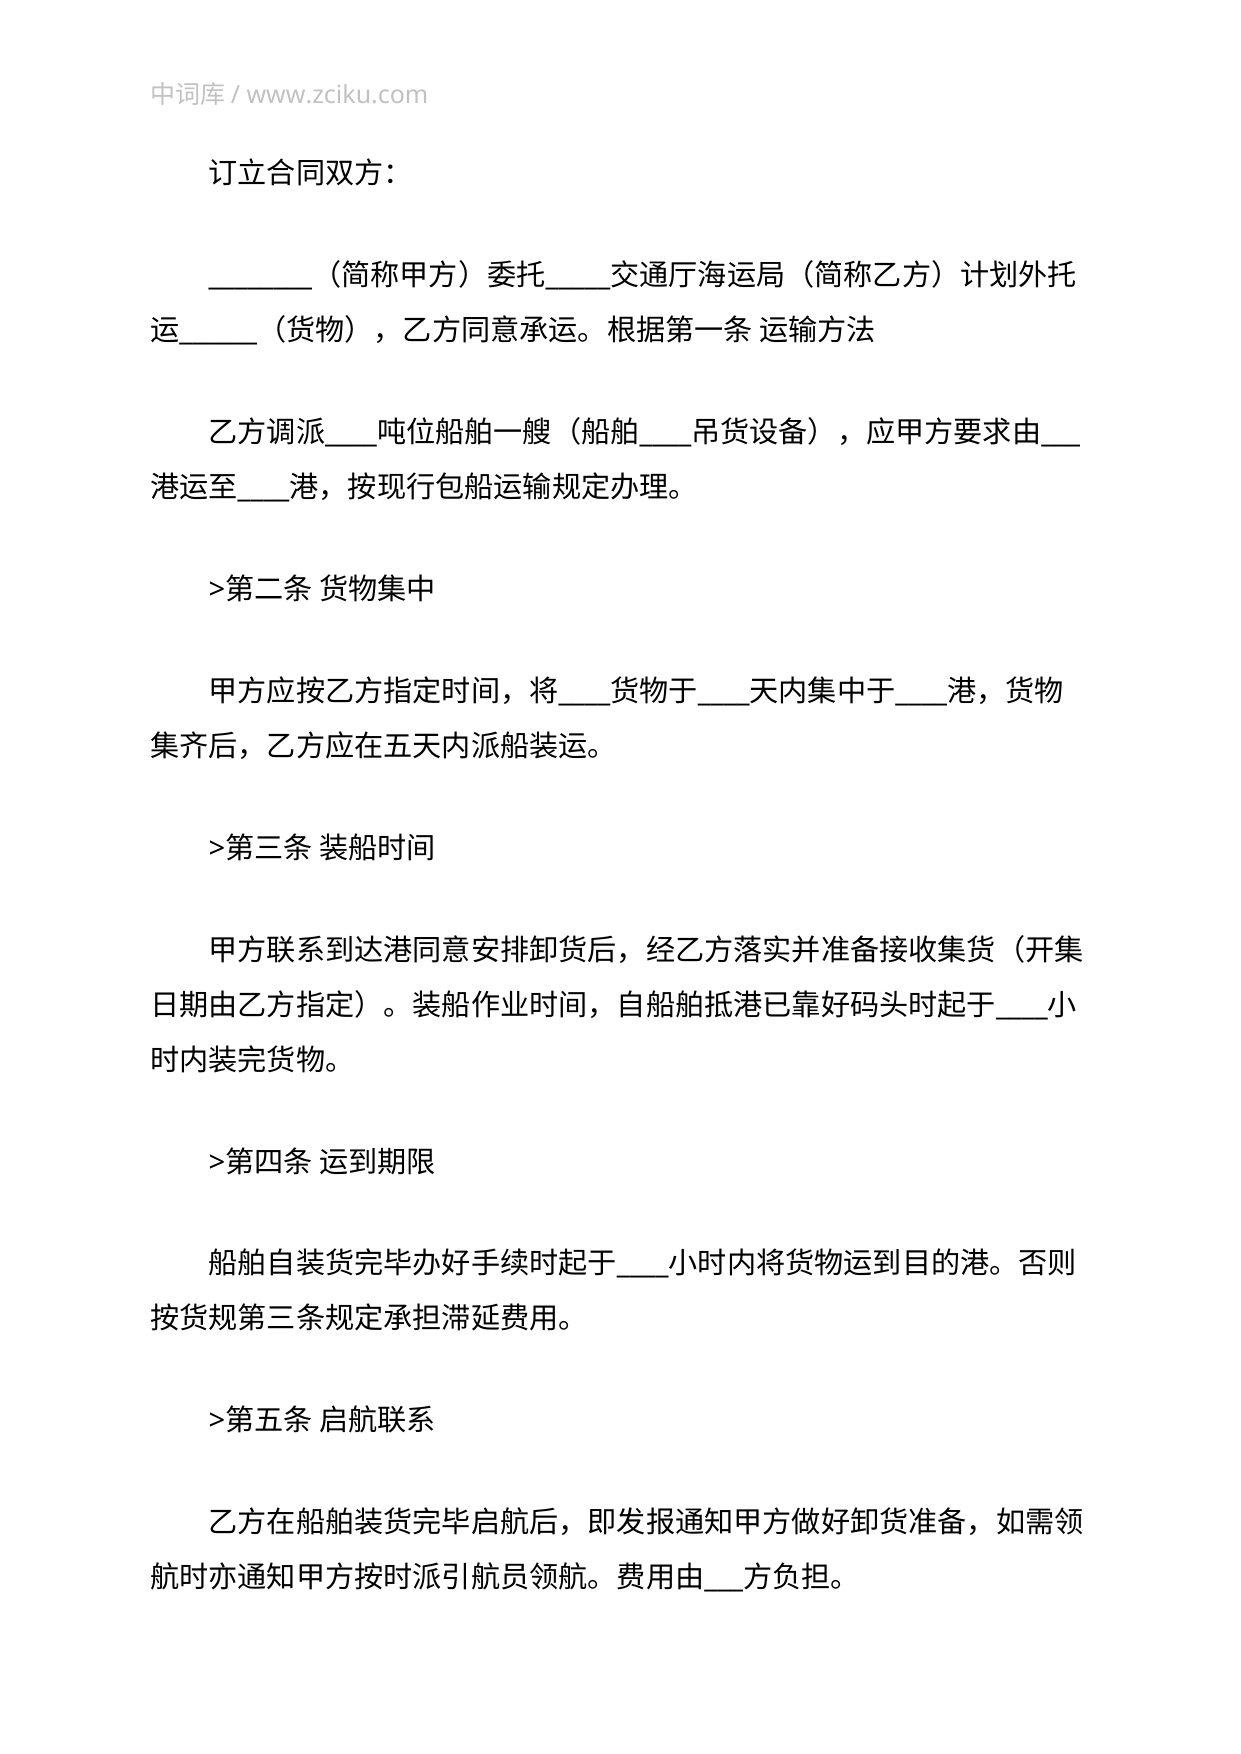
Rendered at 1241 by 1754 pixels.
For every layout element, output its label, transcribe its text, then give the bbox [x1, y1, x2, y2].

text 甲方应按乙方指定时间，将____货物于____天内集中于____港，货物集齐后，乙方应在五天内派船装运。 [150, 668, 1090, 765]
text >第四条 运到期限 [150, 1138, 1090, 1181]
text 乙方在船舶装货完毕启航后，即发报通知甲方做好卸货准备，如需领航时亦通知甲方按时派引航员领航。费用由___方负担。 [150, 1499, 1090, 1596]
text >第二条 货物集中 [150, 566, 1090, 608]
text 乙方调派____吨位船舶一艘（船舶____吊货设备），应甲方要求由___港运至____港，按现行包船运输规定办理。 [150, 409, 1090, 506]
text ________（简称甲方）委托_____交通厅海运局（简称乙方）计划外托运______（货物），乙方同意承运。根据第一条 运输方法 [150, 252, 1090, 349]
text 甲方联系到达港同意安排卸货后，经乙方落实并准备接收集货（开集日期由乙方指定）。装船作业时间，自船舶抵港已靠好码头时起于____小时内装完货物。 [150, 926, 1090, 1079]
text 订立合同双方： [150, 150, 1090, 192]
text >第五条 启航联系 [150, 1397, 1090, 1439]
text 船舶自装货完毕办好手续时起于____小时内将货物运到目的港。否则按货规第三条规定承担滞延费用。 [150, 1240, 1090, 1337]
text >第三条 装船时间 [150, 824, 1090, 867]
